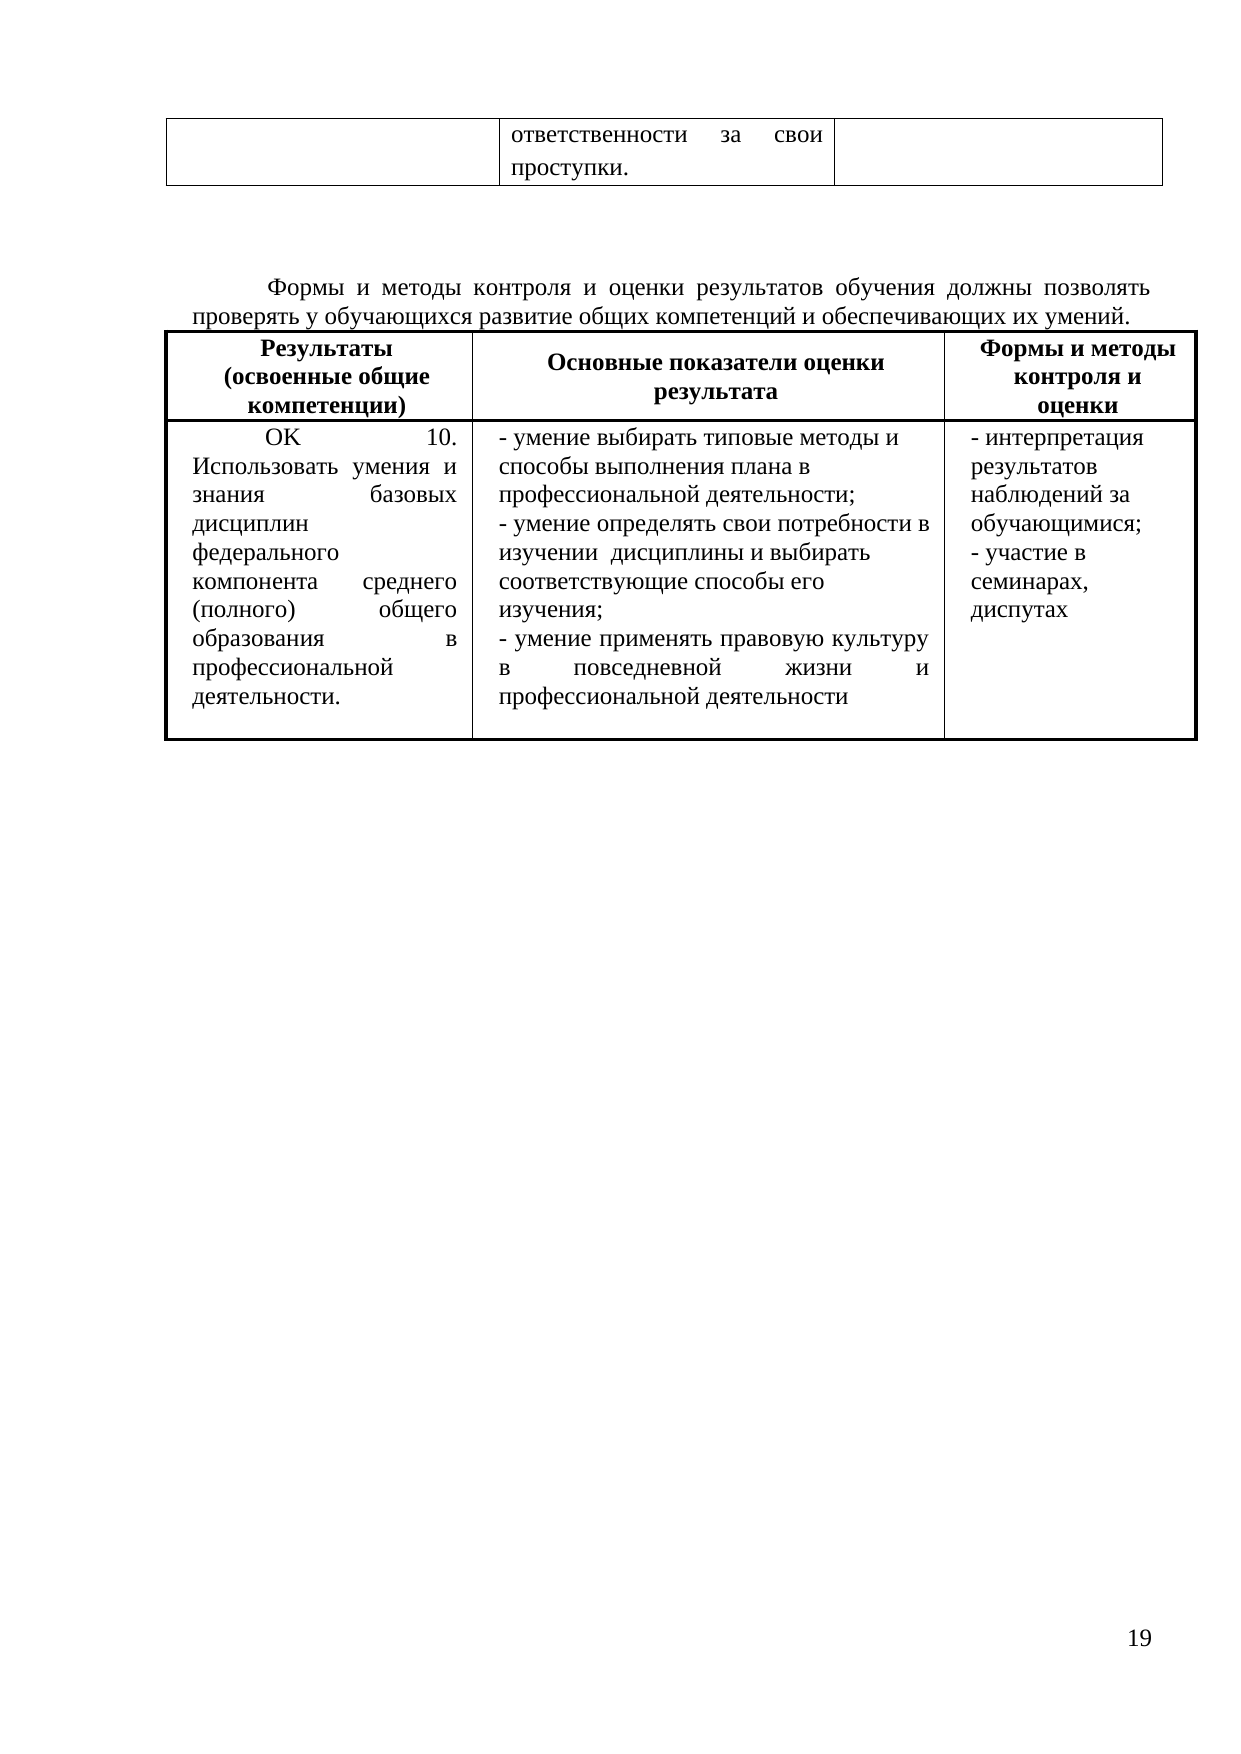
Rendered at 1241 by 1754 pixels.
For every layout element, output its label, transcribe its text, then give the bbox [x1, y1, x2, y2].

table_cell OK 10. Использовать умения и знания базовых дисциплин федерального компонента среднего (полного) общего образования в профессиональной деятельности. [168, 422, 472, 738]
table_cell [835, 119, 1162, 185]
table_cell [500, 119, 834, 185]
table_header Основные показатели оценки результата [473, 333, 944, 419]
table_header Результаты (освоенные общие компетенции) [168, 333, 472, 419]
table_cell - умение выбирать типовые методы и способы выполнения плана в профессиональной деятельности; - умение определять свои потребности в изучении дисциплины и выбирать соответствующие способы его изучения; - умение применять правовую культуру в повседневной жизни и профессиональной деятельности [473, 422, 944, 738]
table_cell - интерпретация результатов наблюдений за обучающимися; - участие в семинарах, диспутах [945, 422, 1194, 738]
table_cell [167, 119, 499, 185]
text Формы и методы контроля и оценки результатов обучения должны позволять проверять у обучающихся развитие общих компетенций и обеспечивающих их умений. [192, 272, 1152, 329]
table_header Формы и методы контроля и оценки [945, 333, 1194, 419]
